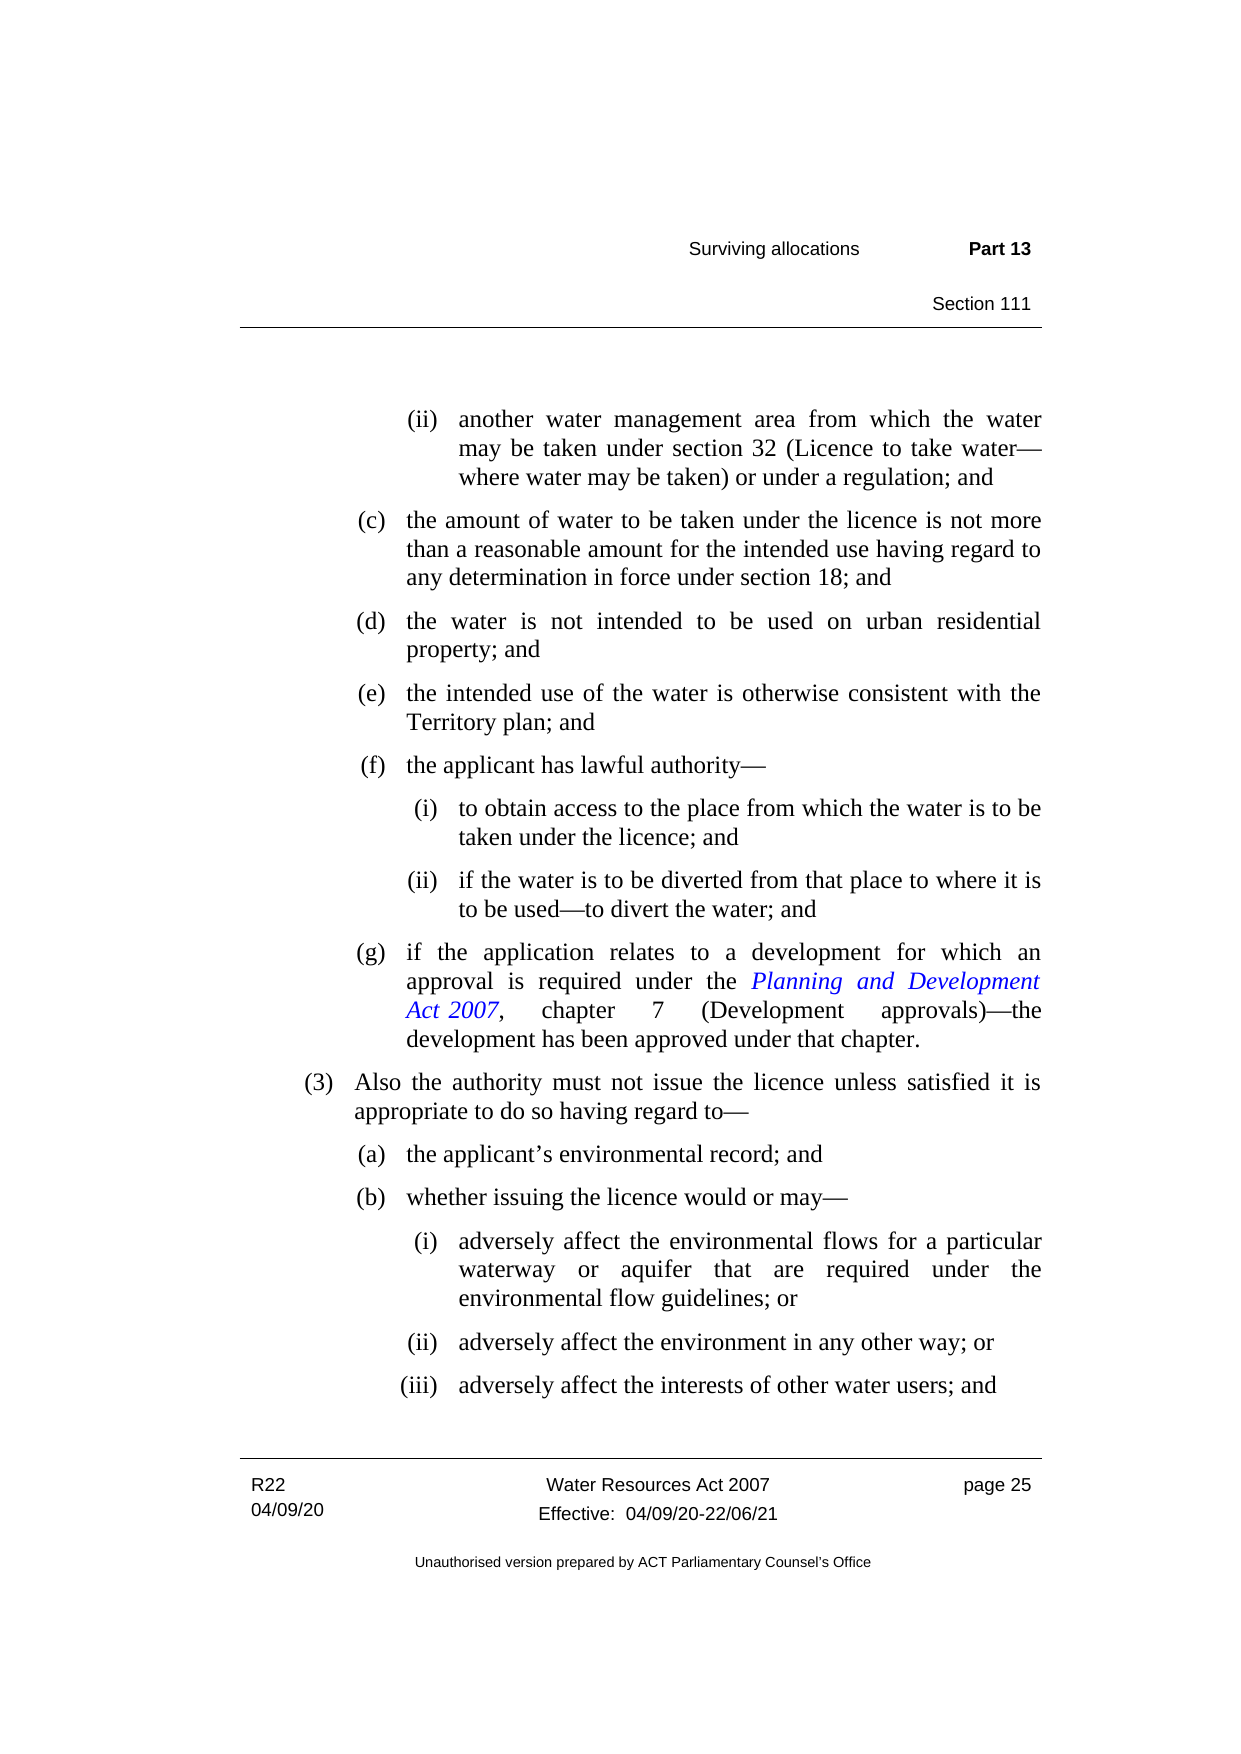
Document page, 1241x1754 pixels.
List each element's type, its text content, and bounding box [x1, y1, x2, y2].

text (d) the water is not intended to be used on urban residential property; and [239, 606, 1042, 663]
text (c) the amount of water to be taken under the licence is not more than a reasonable amount for the intended use having regard to any determination in force under section 18; and [239, 505, 1042, 591]
text (b) whether issuing the licence would or may— [239, 1182, 1042, 1211]
text (ii) if the water is to be diverted from that place to where it is to be used—to divert the water; and [239, 865, 1042, 923]
text (i) adversely affect the environmental flows for a particular waterway or aquifer that are required under the environmental flow guidelines; or [239, 1226, 1042, 1312]
text (e) the intended use of the water is otherwise consistent with the Territory plan; and [239, 678, 1042, 735]
text (a) the applicant’s environmental record; and [239, 1139, 1042, 1168]
text (iii) adversely affect the interests of other water users; and [239, 1370, 1042, 1399]
text (f) the applicant has lawful authority— [239, 750, 1042, 779]
text (ii) adversely affect the environment in any other way; or [239, 1327, 1042, 1355]
text (3) Also the authority must not issue the licence unless satisfied it is appropriate to do so having regard to— [239, 1067, 1042, 1124]
text (ii) another water management area from which the water may be taken under section 32 (Licence to take water—where water may be taken) or under a regulation; and [239, 404, 1042, 490]
text (i) to obtain access to the place from which the water is to be taken under the licence; and [239, 793, 1042, 851]
text (g) if the application relates to a development for which an approval is required under the Planning and Development Act 2007, chapter 7 (Development approvals)—the development has been approved under that chapter. [239, 937, 1042, 1052]
